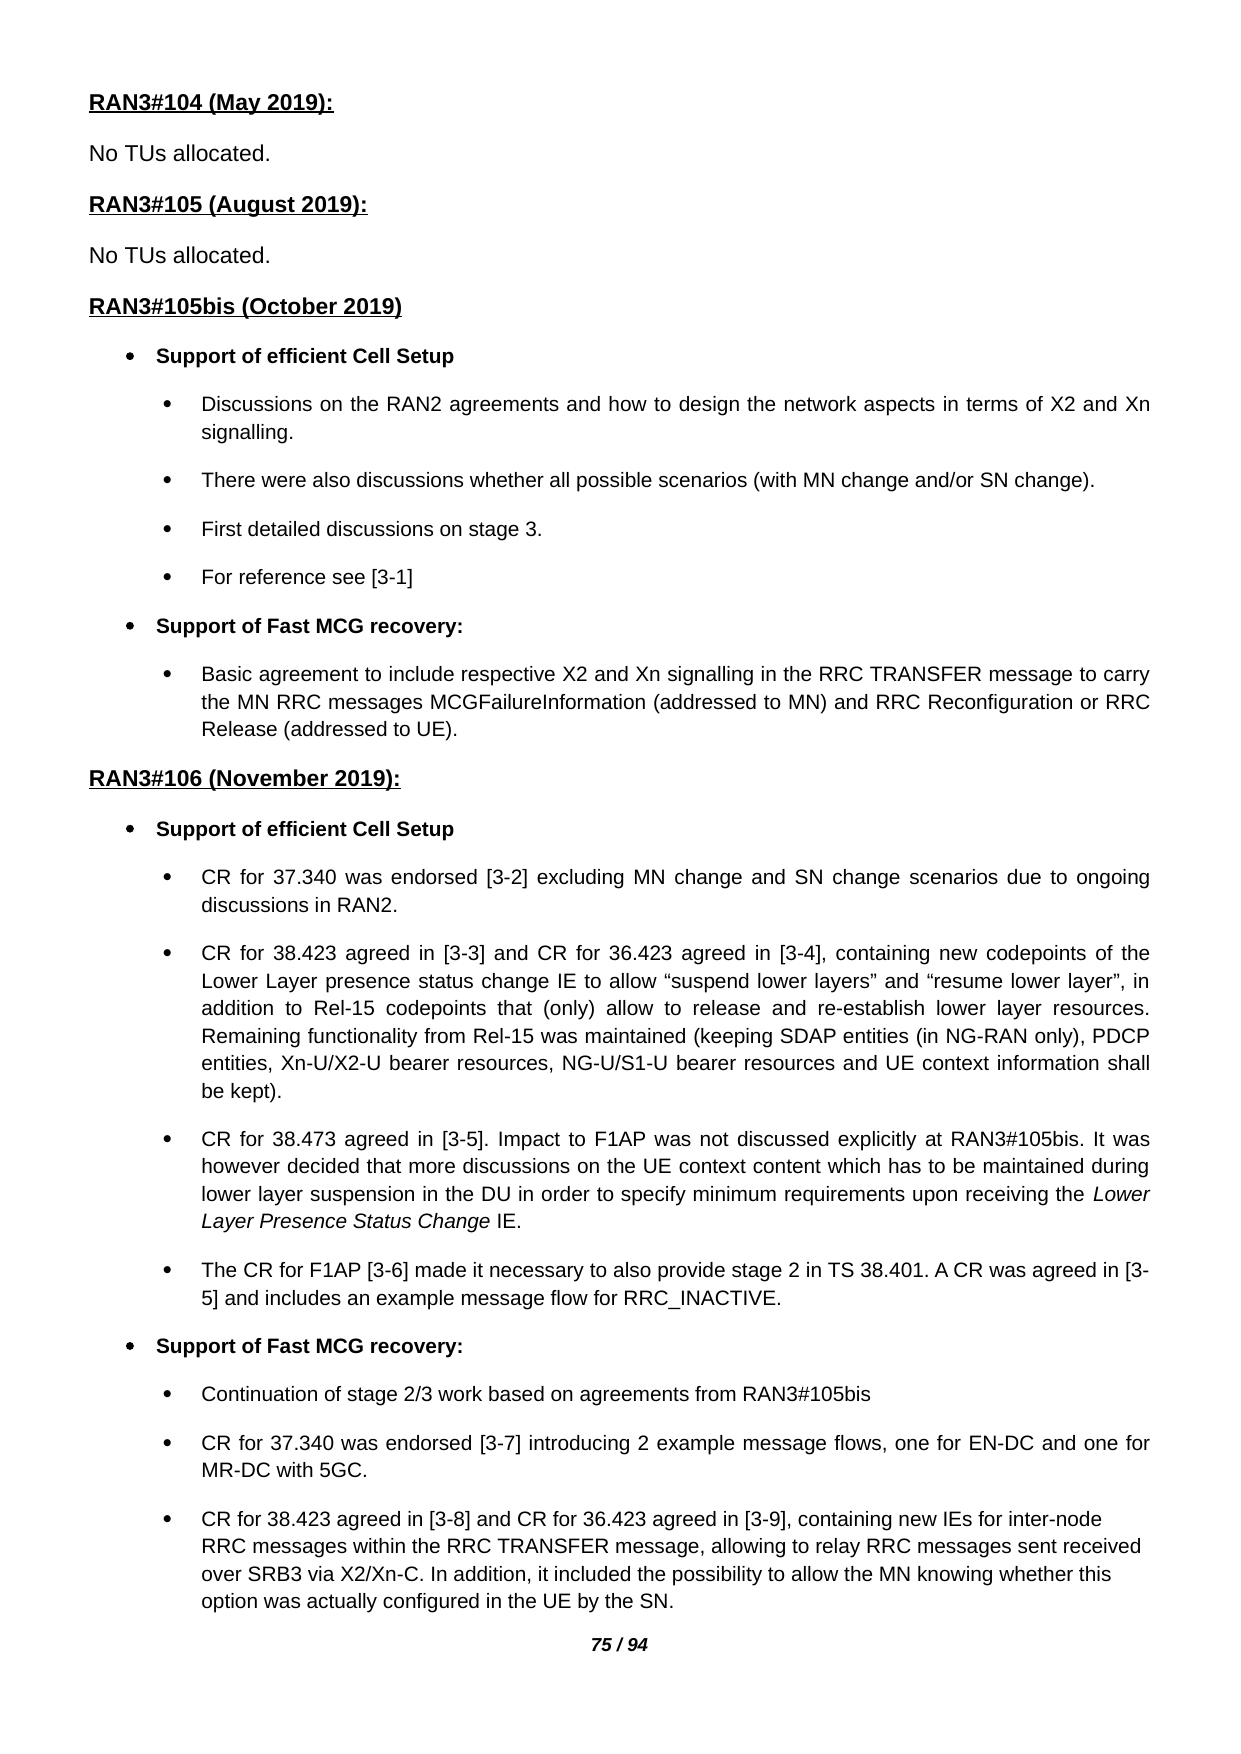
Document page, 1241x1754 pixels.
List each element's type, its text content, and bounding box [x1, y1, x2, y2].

text RAN3#104 (May 2019): [89, 89, 1152, 115]
list The CR for F1AP [3-6] made it necessary to also provide stage 2 in TS 38.401. A CR was agreed in [3-5] and includes an example message flow for RRC_INACTIVE. [164, 1258, 1152, 1309]
list CR for 38.473 agreed in [3-5]. Impact to F1AP was not discussed explicitly at RAN3#105bis. It was however decided that more discussions on the UE context content which has to be maintained during lower layer suspension in the DU in order to specify minimum requirements upon receiving the Lower Layer Presence Status Change IE. [164, 1127, 1152, 1233]
list Continuation of stage 2/3 work based on agreements from RAN3#105bis [164, 1382, 1152, 1406]
list Basic agreement to include respective X2 and Xn signalling in the RRC TRANSFER message to carry the MN RRC messages MCGFailureInformation (addressed to MN) and RRC Reconfiguration or RRC Release (addressed to UE). [164, 662, 1152, 741]
list CR for 37.340 was endorsed [3-2] excluding MN change and SN change scenarios due to ongoing discussions in RAN2. [164, 865, 1152, 916]
list Support of Fast MCG recovery: [126, 613, 1152, 638]
text No TUs allocated. [89, 242, 1152, 268]
text RAN3#105bis (October 2019) [89, 293, 1152, 319]
list Support of efficient Cell Setup [126, 816, 1152, 841]
list There were also discussions whether all possible scenarios (with MN change and/or SN change). [164, 468, 1152, 492]
list Support of Fast MCG recovery: [126, 1334, 1152, 1358]
list For reference see [3-1] [164, 565, 1152, 589]
list First detailed discussions on stage 3. [164, 517, 1152, 541]
list Discussions on the RAN2 agreements and how to design the network aspects in terms of X2 and Xn signalling. [164, 392, 1152, 444]
list Support of efficient Cell Setup [126, 344, 1152, 368]
list CR for 38.423 agreed in [3-8] and CR for 36.423 agreed in [3-9], containing new IEs for inter-node RRC messages within the RRC TRANSFER message, allowing to relay RRC messages sent received over SRB3 via X2/Xn-C. In addition, it included the possibility to allow the MN knowing whether this option was actually configured in the UE by the SN. [164, 1506, 1152, 1613]
list CR for 37.340 was endorsed [3-7] introducing 2 example message flows, one for EN-DC and one for MR-DC with 5GC. [164, 1431, 1152, 1482]
text No TUs allocated. [89, 140, 1152, 166]
list CR for 38.423 agreed in [3-3] and CR for 36.423 agreed in [3-4], containing new codepoints of the Lower Layer presence status change IE to allow “suspend lower layers” and “resume lower layer”, in addition to Rel-15 codepoints that (only) allow to release and re-establish lower layer resources. Remaining functionality from Rel-15 was maintained (keeping SDAP entities (in NG-RAN only), PDCP entities, Xn-U/X2-U bearer resources, NG-U/S1-U bearer resources and UE context information shall be kept). [164, 941, 1152, 1102]
text RAN3#105 (August 2019): [89, 191, 1152, 217]
text RAN3#106 (November 2019): [89, 765, 1152, 792]
